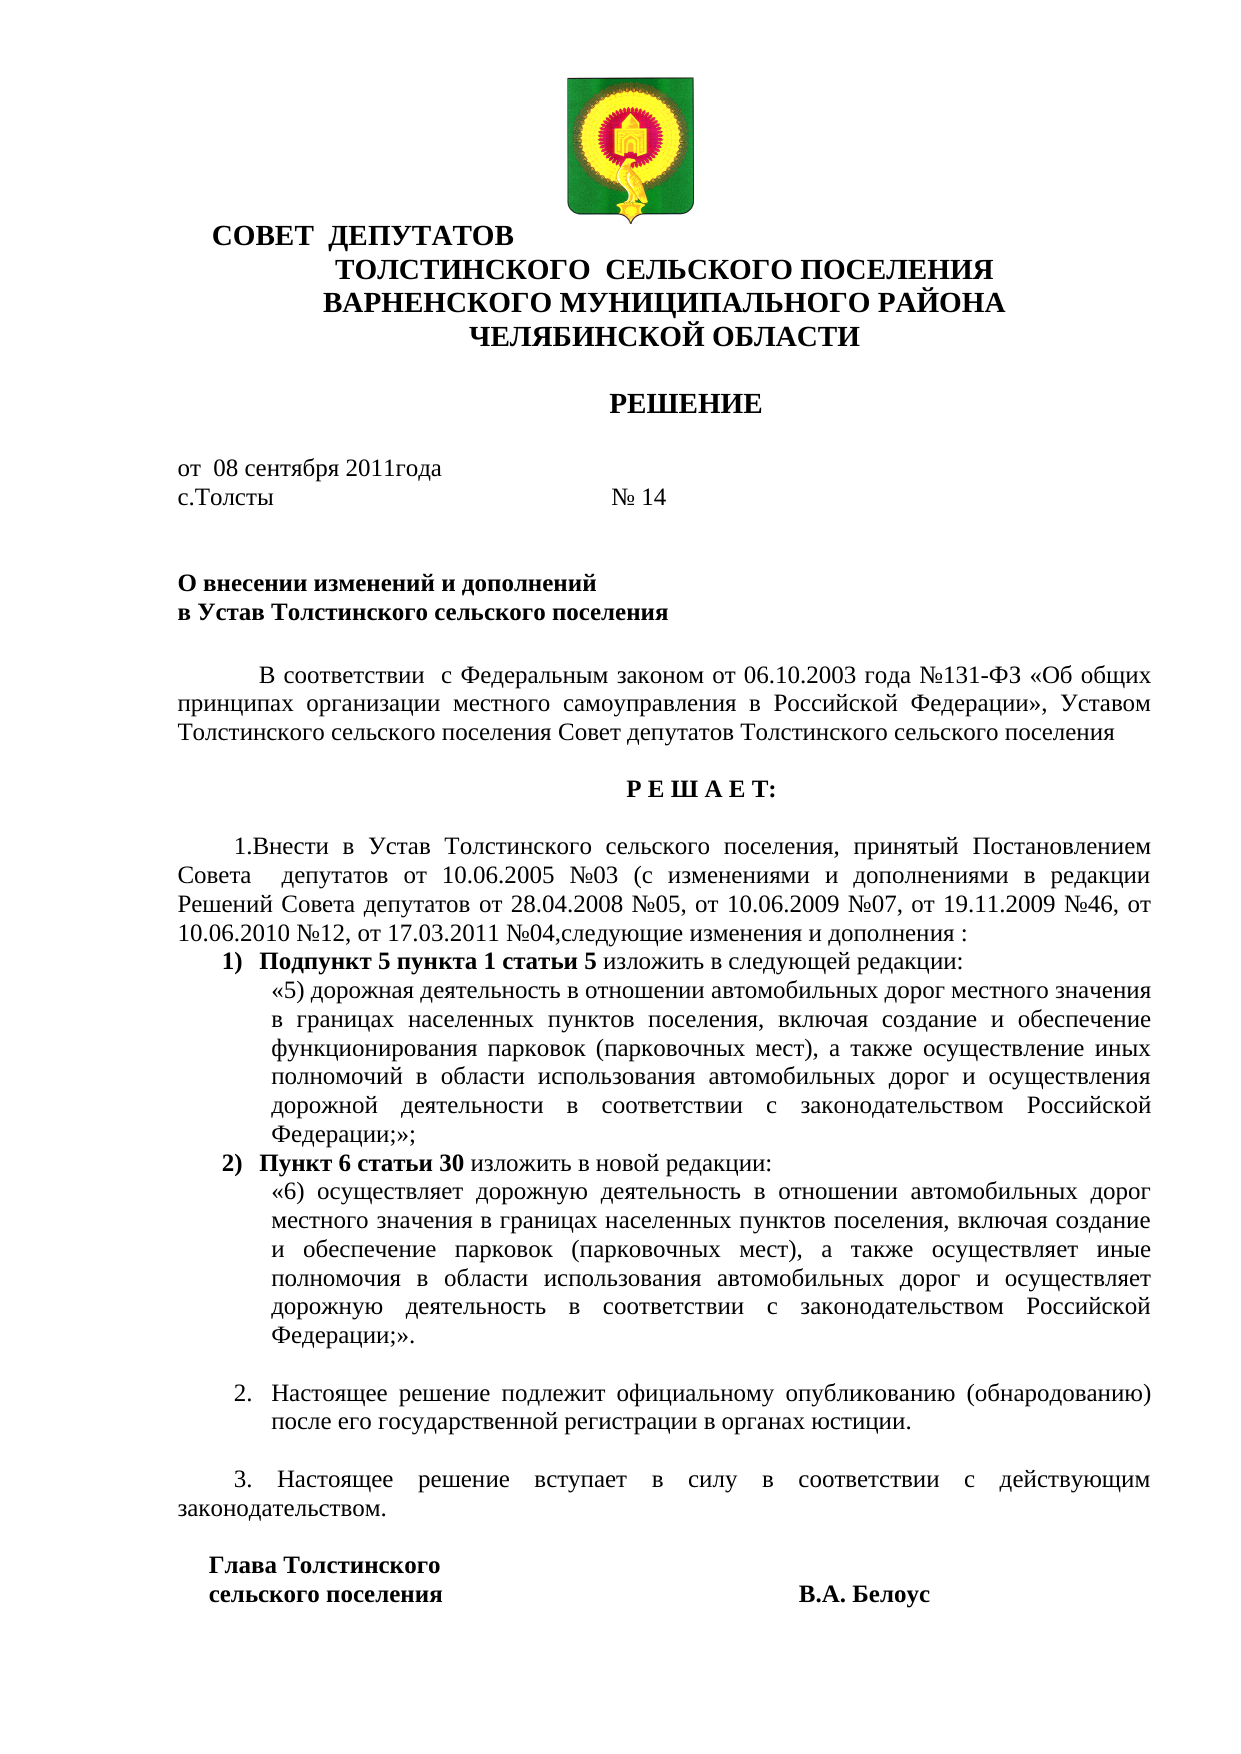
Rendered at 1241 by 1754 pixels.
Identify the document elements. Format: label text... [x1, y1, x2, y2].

list Подпункт 5 пункта 1 статьи 5 изложить в следующей редакции: [222, 946, 1152, 975]
picture [567, 76, 694, 224]
text В соответствии с Федеральным законом от 06.10.2003 года №131-ФЗ «Об общих принципах организации местного самоуправления в Российской Федерации», Уставом Толстинского сельского поселения Совет депутатов Толстинского сельского поселения [177, 660, 1152, 746]
list Настоящее решение подлежит официальному опубликованию (обнародованию) после его государственной регистрации в органах юстиции. [233, 1378, 1152, 1435]
list «6) осуществляет дорожную деятельность в отношении автомобильных дорог местного значения в границах населенных пунктов поселения, включая создание и обеспечение парковок (парковочных мест), а также осуществляет иные полномочия в области использования автомобильных дорог и осуществляет дорожную деятельность в соответствии с законодательством Российской Федерации;». [271, 1176, 1152, 1349]
list Пункт 6 статьи 30 изложить в новой редакции: [222, 1148, 1152, 1176]
text с.Толсты № 14 [177, 482, 1152, 511]
text от 08 сентября 2011года [177, 453, 1152, 482]
list «5) дорожная деятельность в отношении автомобильных дорог местного значения в границах населенных пунктов поселения, включая создание и обеспечение функционирования парковок (парковочных мест), а также осуществление иных полномочий в области использования автомобильных дорог и осуществления дорожной деятельности в соответствии с законодательством Российской Федерации;»; [271, 975, 1152, 1148]
text РЕШЕНИЕ [251, 386, 1152, 419]
text ЧЕЛЯБИНСКОЙ ОБЛАСТИ [177, 319, 1152, 352]
text ВАРНЕНСКОГО МУНИЦИПАЛЬНОГО РАЙОНА [177, 285, 1152, 319]
text Р Е Ш А Е Т: [177, 774, 1152, 803]
text Глава Толстинского [177, 1550, 1152, 1579]
text сельского поселения В.А. Белоус [177, 1579, 1152, 1608]
text СОВЕТ ДЕПУТАТОВ [177, 218, 1152, 252]
text 3. Настоящее решение вступает в силу в соответствии с действующим законодательством. [177, 1464, 1152, 1521]
text ТОЛСТИНСКОГО СЕЛЬСКОГО ПОСЕЛЕНИЯ [177, 252, 1152, 285]
text в Устав Толстинского сельского поселения [177, 597, 1152, 626]
text 1.Внести в Устав Толстинского сельского поселения, принятый Постановлением Совета депутатов от 10.06.2005 №03 (с изменениями и дополнениями в редакции Решений Совета депутатов от 28.04.2008 №05, от 10.06.2009 №07, от 19.11.2009 №46, от 10.06.2010 №12, от 17.03.2011 №04,следующие изменения и дополнения : [177, 831, 1152, 946]
text О внесении изменений и дополнений [177, 568, 1152, 597]
